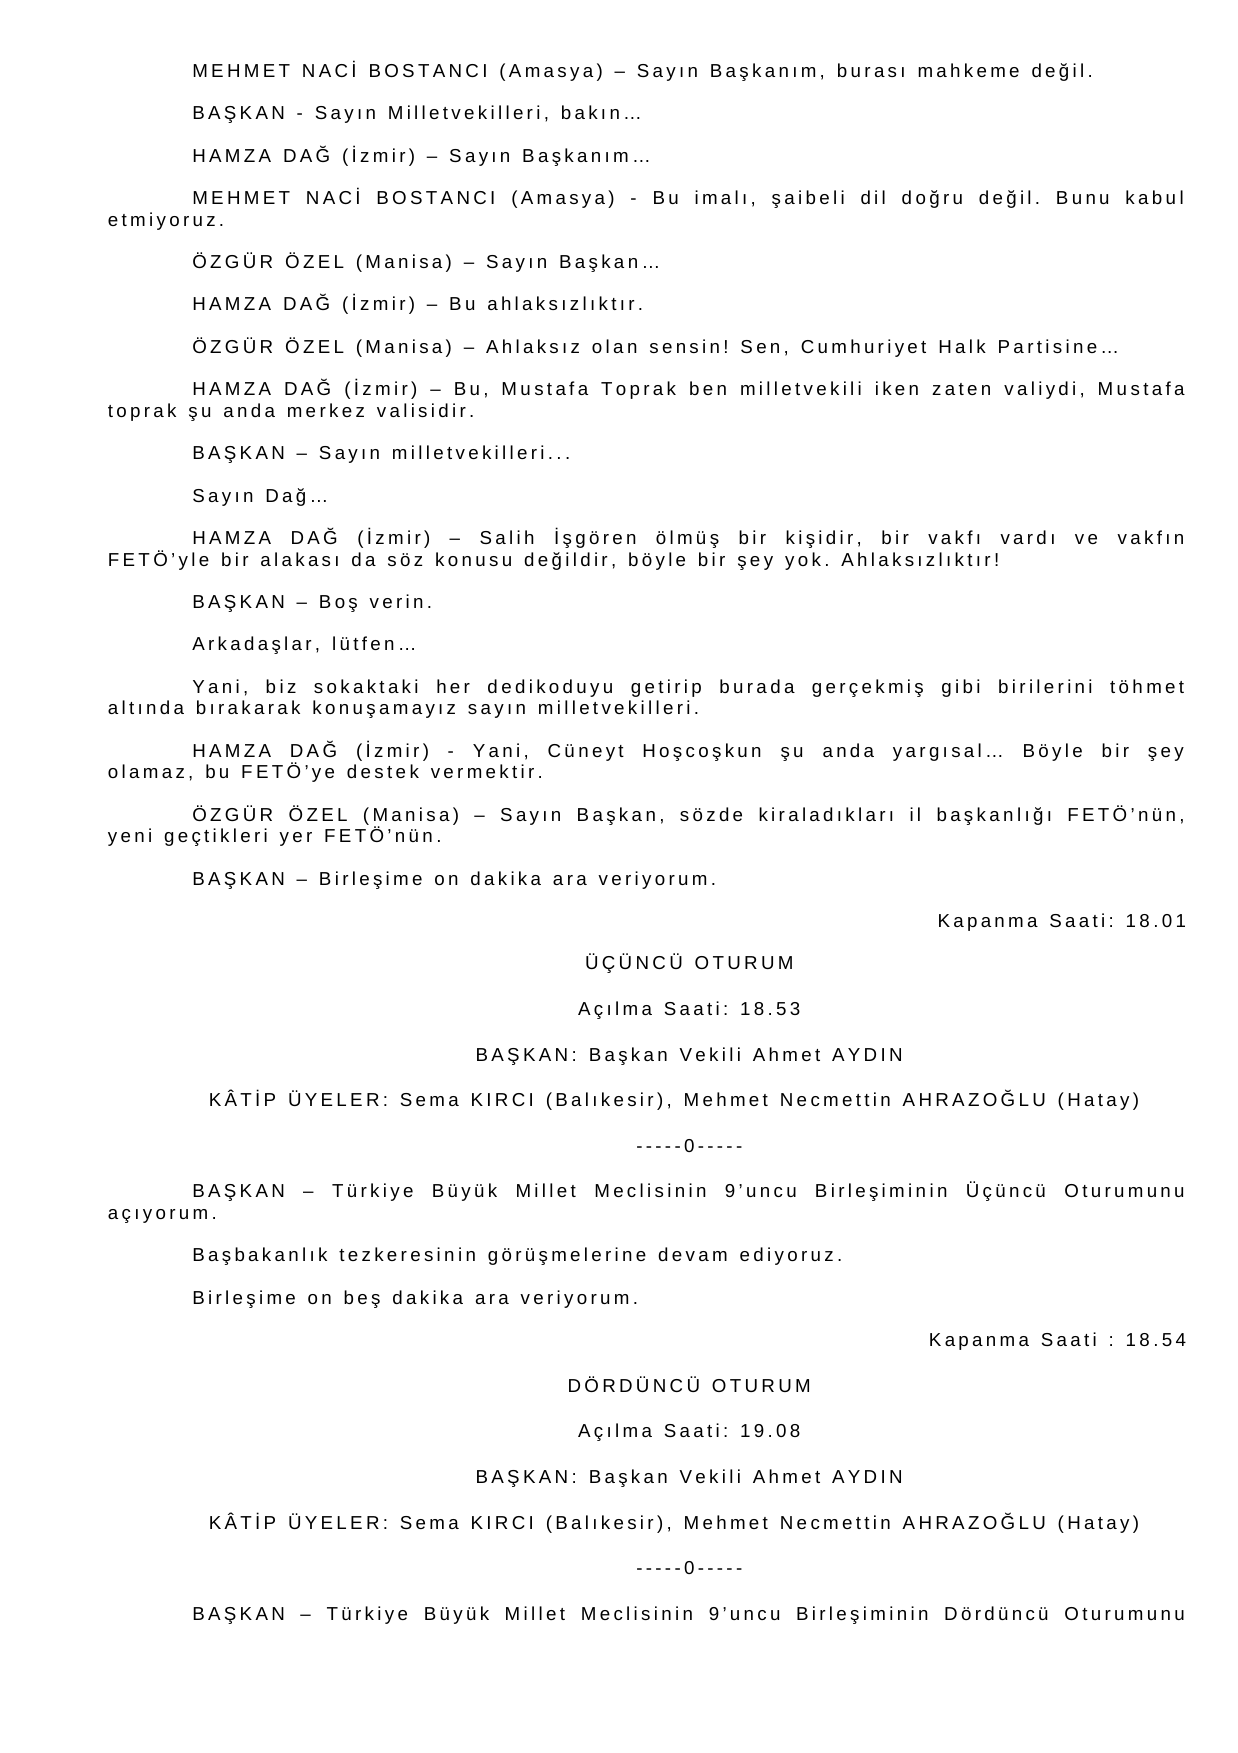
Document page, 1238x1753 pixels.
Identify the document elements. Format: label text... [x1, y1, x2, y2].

text Arkadaşlar, lütfen… [108, 633, 1186, 655]
text KÂTİP ÜYELER: Sema KIRCI (Balıkesir), Mehmet Necmettin AHRAZOĞLU (Hatay) [103, 1089, 1186, 1111]
text BAŞKAN – Birleşime on dakika ara veriyorum. [108, 867, 1186, 889]
text Kapanma Saati: 18.01 [108, 910, 1186, 931]
text ÜÇÜNCÜ OTURUM [103, 952, 1186, 974]
text BAŞKAN: Başkan Vekili Ahmet AYDIN [103, 1043, 1186, 1065]
text BAŞKAN – Sayın milletvekilleri... [108, 442, 1186, 463]
text HAMZA DAĞ (İzmir) – Sayın Başkanım… [108, 144, 1186, 166]
text Başbakanlık tezkeresinin görüşmelerine devam ediyoruz. [108, 1244, 1186, 1266]
text MEHMET NACİ BOSTANCI (Amasya) - Bu imalı, şaibeli dil doğru değil. Bunu kabul etmiyoruz. [108, 187, 1186, 230]
text HAMZA DAĞ (İzmir) - Yani, Cüneyt Hoşcoşkun şu anda yargısal… Böyle bir şey olamaz, bu FETÖ’ye destek vermektir. [108, 739, 1186, 783]
text KÂTİP ÜYELER: Sema KIRCI (Balıkesir), Mehmet Necmettin AHRAZOĞLU (Hatay) [103, 1512, 1186, 1533]
text BAŞKAN - Sayın Milletvekilleri, bakın… [108, 102, 1186, 124]
text Açılma Saati: 18.53 [103, 998, 1186, 1019]
text ÖZGÜR ÖZEL (Manisa) – Ahlaksız olan sensin! Sen, Cumhuriyet Halk Partisine… [108, 336, 1186, 357]
text Sayın Dağ… [108, 484, 1186, 506]
text -----0----- [103, 1135, 1186, 1156]
text BAŞKAN: Başkan Vekili Ahmet AYDIN [103, 1466, 1186, 1487]
text ÖZGÜR ÖZEL (Manisa) – Sayın Başkan… [108, 251, 1186, 272]
text MEHMET NACİ BOSTANCI (Amasya) – Sayın Başkanım, burası mahkeme değil. [108, 60, 1186, 81]
text BAŞKAN – Türkiye Büyük Millet Meclisinin 9’uncu Birleşiminin Üçüncü Oturumunu açıyorum. [108, 1180, 1186, 1223]
text Birleşime on beş dakika ara veriyorum. [108, 1287, 1186, 1308]
text HAMZA DAĞ (İzmir) – Bu ahlaksızlıktır. [108, 293, 1186, 315]
text Açılma Saati: 19.08 [103, 1420, 1186, 1442]
text ÖZGÜR ÖZEL (Manisa) – Sayın Başkan, sözde kiraladıkları il başkanlığı FETÖ’nün, yeni geçtikleri yer FETÖ’nün. [108, 803, 1186, 847]
text Kapanma Saati : 18.54 [108, 1329, 1186, 1351]
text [108, 1603, 1186, 1624]
text BAŞKAN – Boş verin. [108, 591, 1186, 612]
text -----0----- [103, 1557, 1186, 1579]
text HAMZA DAĞ (İzmir) – Bu, Mustafa Toprak ben milletvekili iken zaten valiydi, Mustafa toprak şu anda merkez valisidir. [108, 378, 1186, 421]
text DÖRDÜNCÜ OTURUM [103, 1375, 1186, 1396]
text HAMZA DAĞ (İzmir) – Salih İşgören ölmüş bir kişidir, bir vakfı vardı ve vakfın FETÖ’yle bir alakası da söz konusu değildir, böyle bir şey yok. Ahlaksızlıktır! [108, 527, 1186, 570]
text Yani, biz sokaktaki her dedikoduyu getirip burada gerçekmiş gibi birilerini töhmet altında bırakarak konuşamayız sayın milletvekilleri. [108, 676, 1186, 719]
